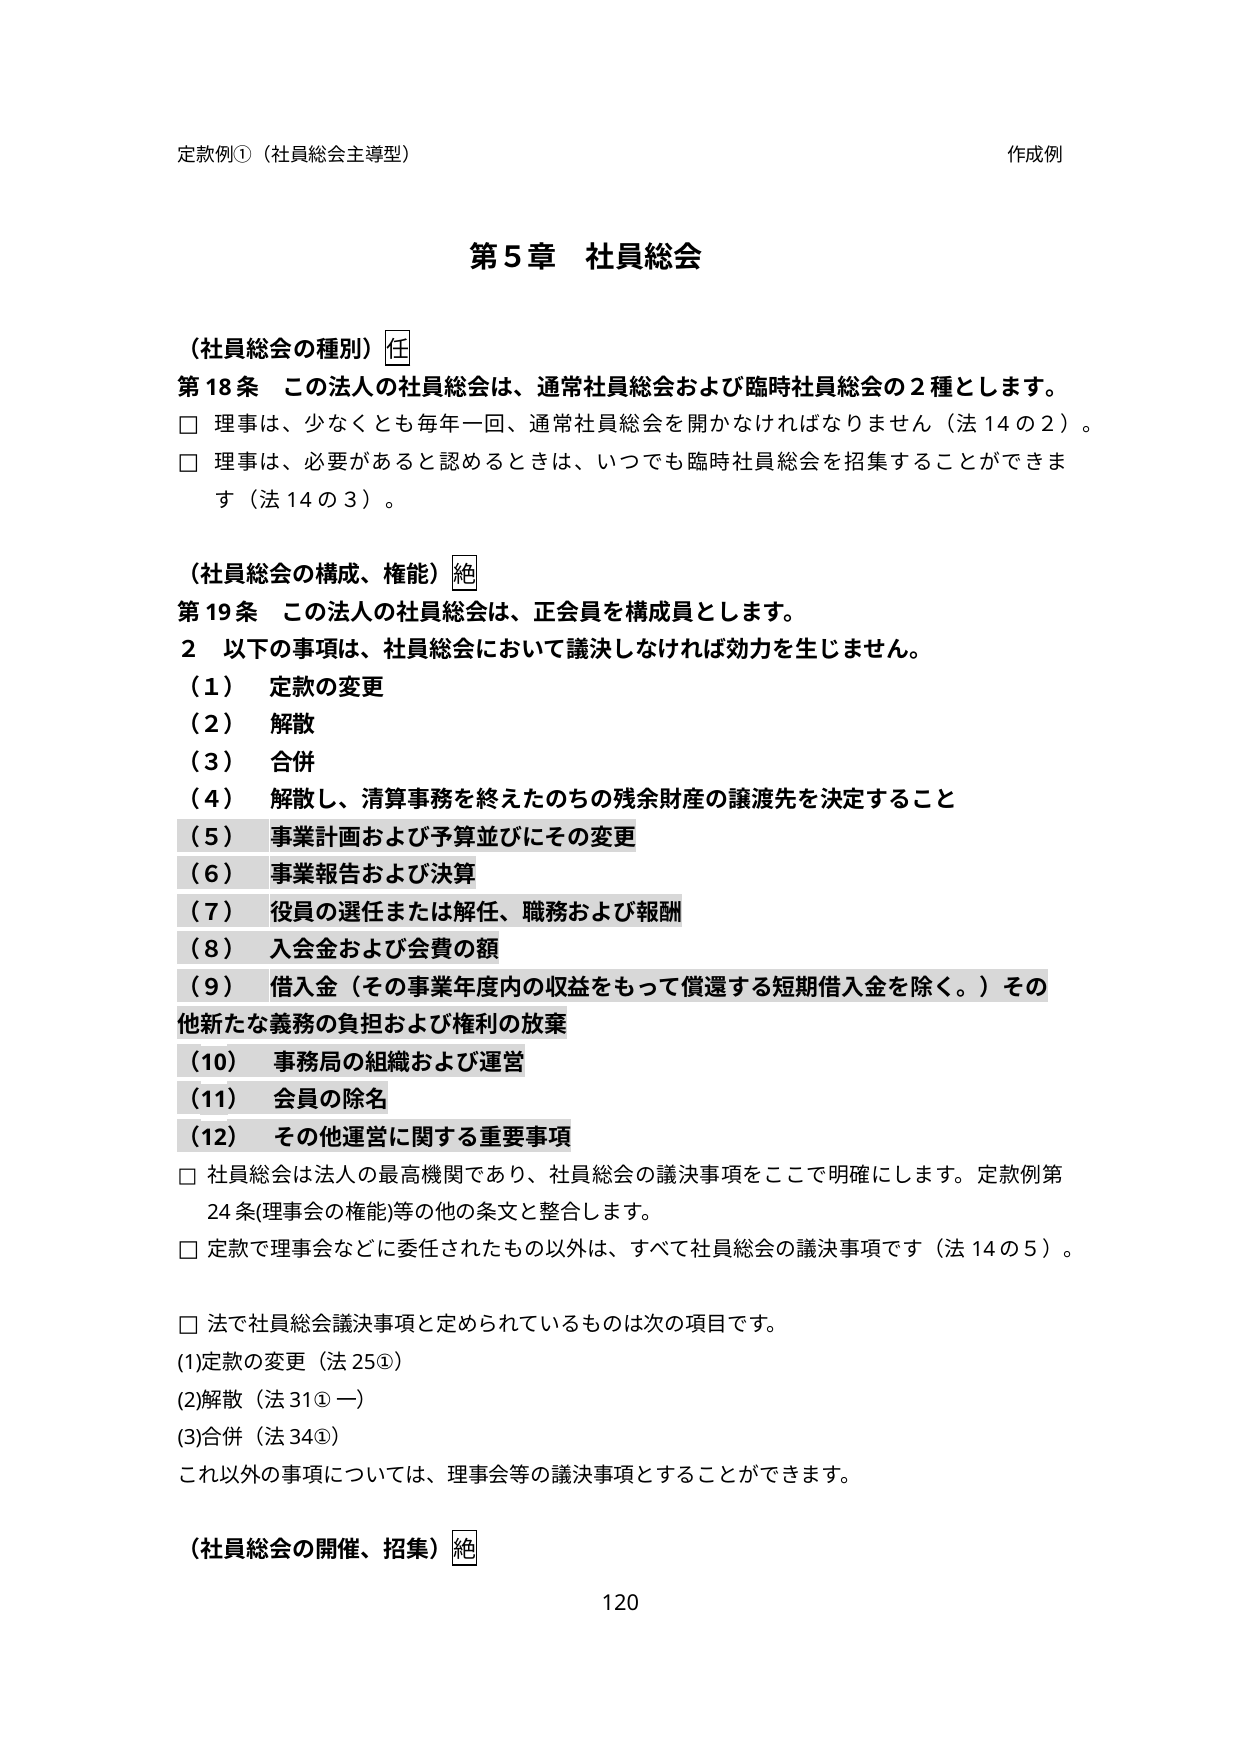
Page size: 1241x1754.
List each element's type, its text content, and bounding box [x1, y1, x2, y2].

text ２ 以下の事項は、社員総会において議決しなければ効力を生じません。 [177, 629, 1063, 667]
text 第５章 社員総会 [177, 217, 1063, 292]
text （９） 借入金（その事業年度内の収益をもって償還する短期借入金を除く。）その他新たな義務の負担および権利の放棄 [177, 967, 1063, 1042]
list 理事は、必要があると認めるときは、いつでも臨時社員総会を招集することができます（法14の３）。 [177, 442, 1078, 517]
text （４） 解散し、清算事務を終えたのちの残余財産の譲渡先を決定すること [177, 779, 1063, 817]
text (1)定款の変更（法25①） [177, 1342, 1063, 1379]
text （12） その他運営に関する重要事項 [177, 1117, 1063, 1154]
list 理事は、少なくとも毎年一回、通常社員総会を開かなければなりません（法14の２）。 [177, 404, 1137, 442]
text （６） 事業報告および決算 [177, 854, 1063, 892]
list 法で社員総会議決事項と定められているものは次の項目です。 [177, 1304, 1063, 1342]
text （８） 入会金および会費の額 [177, 929, 1063, 967]
text これ以外の事項については、理事会等の議決事項とすることができます。 [177, 1454, 1063, 1492]
list 社員総会は法人の最高機関であり、社員総会の議決事項をここで明確にします。定款例第24条(理事会の権能)等の他の条文と整合します。 [177, 1154, 1063, 1229]
text (2)解散（法31①一） [177, 1379, 1063, 1417]
text 第18条 この法人の社員総会は、通常社員総会および臨時社員総会の２種とします。 [177, 367, 1092, 404]
text （社員総会の開催、招集）絶 [177, 1529, 1092, 1567]
text 第19条 この法人の社員総会は、正会員を構成員とします。 [177, 592, 1063, 629]
text （５） 事業計画および予算並びにその変更 [177, 817, 1063, 854]
text (3)合併（法34①） [177, 1417, 1063, 1454]
text （11） 会員の除名 [177, 1079, 1063, 1117]
text （３） 合併 [177, 742, 1063, 779]
text （２） 解散 [177, 704, 1063, 742]
text （社員総会の構成、権能）絶 [177, 554, 1063, 592]
text （７） 役員の選任または解任、職務および報酬 [177, 892, 1063, 929]
list 定款で理事会などに委任されたもの以外は、すべて社員総会の議決事項です（法14の５）。 [177, 1229, 1063, 1304]
text （社員総会の種別）任 [177, 329, 1063, 367]
text （１） 定款の変更 [177, 667, 1063, 704]
text （10） 事務局の組織および運営 [177, 1042, 1063, 1079]
